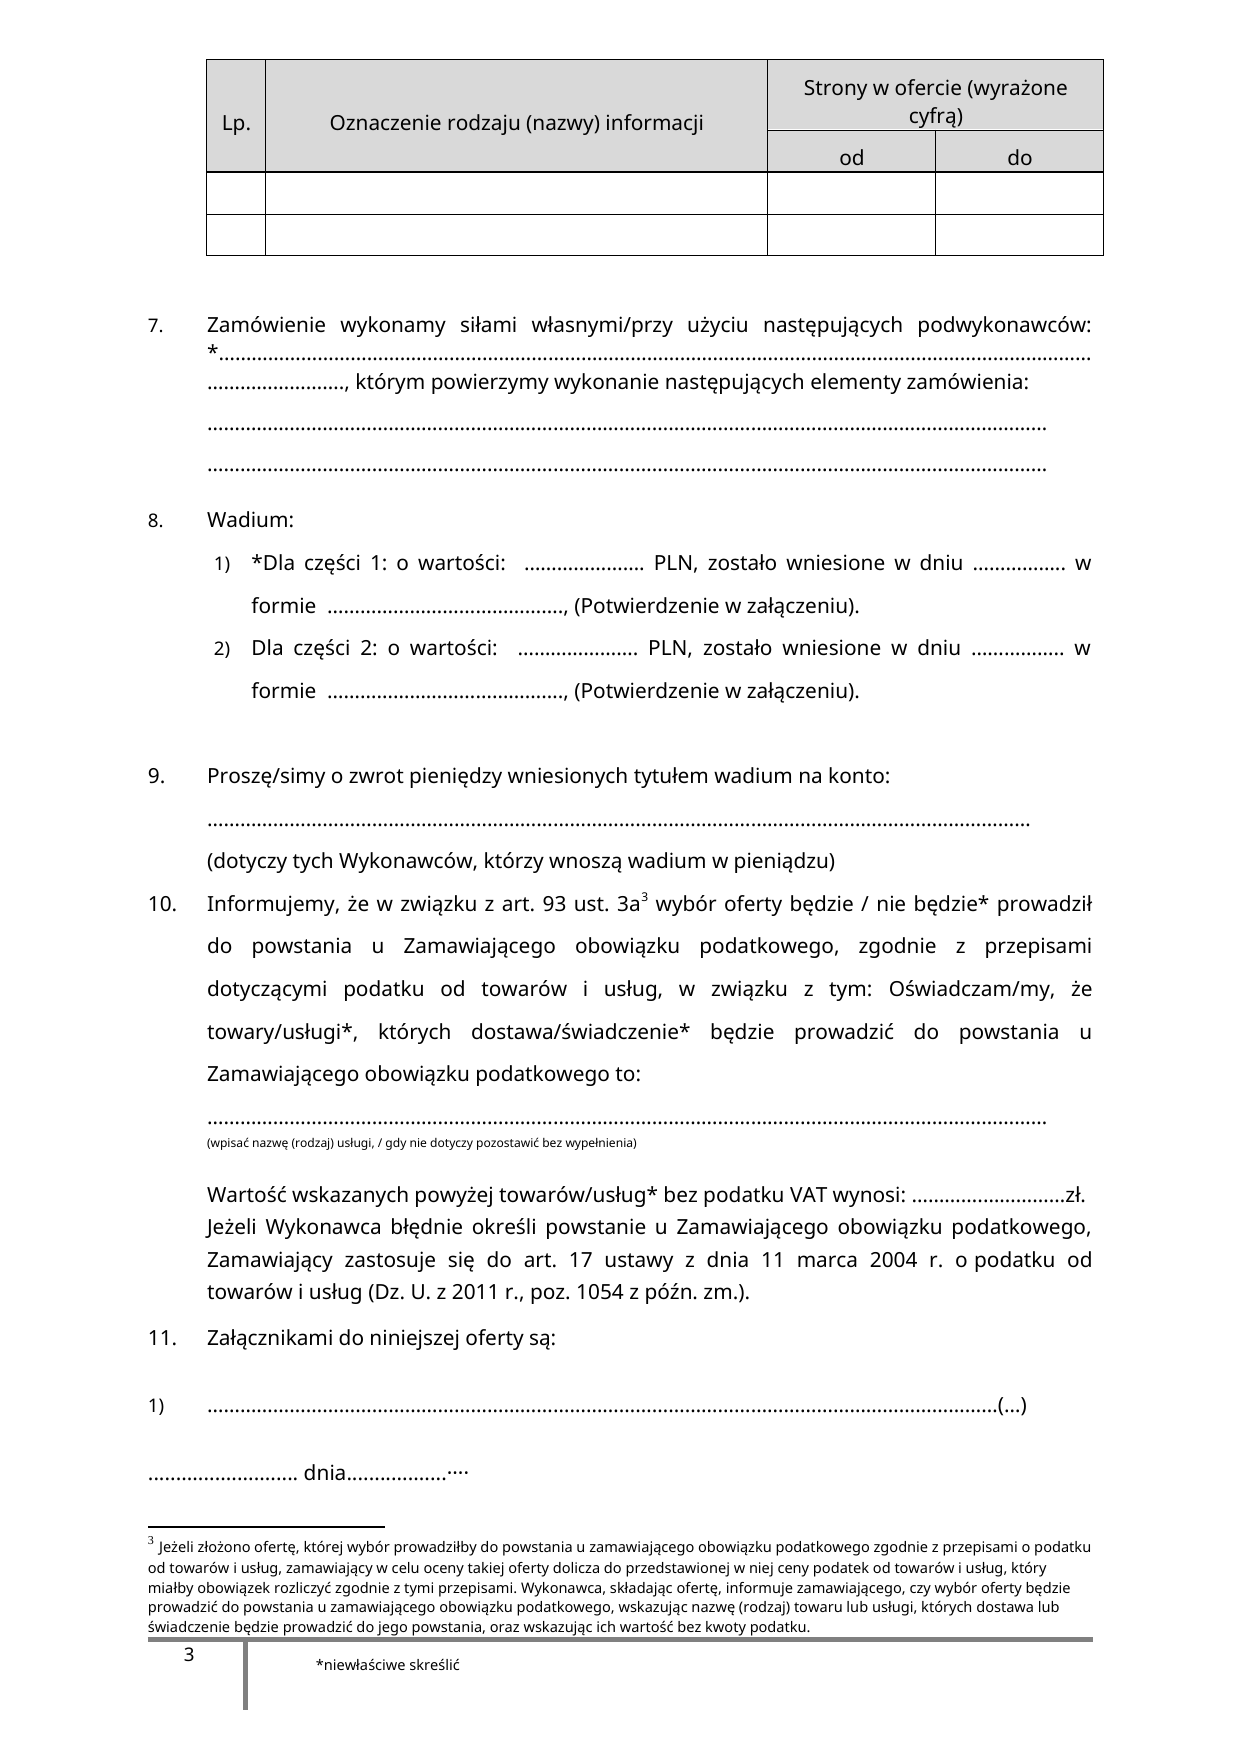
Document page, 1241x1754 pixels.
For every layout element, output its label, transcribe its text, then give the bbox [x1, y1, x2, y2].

list Wadium: [148, 506, 1093, 534]
table_cell [936, 173, 1103, 213]
list (wpisać nazwę (rodzaj) usługi, / gdy nie dotyczy pozostawić bez wypełnienia) [207, 1134, 1092, 1163]
table_cell od [768, 131, 935, 171]
text 9. Proszę/simy o zwrot pieniędzy wniesionych tytułem wadium na konto: [148, 761, 1093, 789]
list ……………………………………………………………………………………………………………………………………… [207, 1102, 1092, 1130]
table_header Strony w ofercie (wyrażone cyfrą) [768, 60, 1103, 129]
table_cell [266, 173, 767, 213]
table_cell [768, 215, 935, 255]
list Informujemy, że w związku z art. 93 ust. 3a wybór oferty będzie / nie będzie* prowadził do powstania u Zamawiającego obowiązku podatkowego, zgodnie z przepisami dotyczącymi podatku od towarów i usług, w związku z tym: Oświadczam/my, że towary/usługi*, których dostawa/świadczenie* będzie prowadzić do powstania u Zamawiającego obowiązku podatkowego to: [148, 889, 1093, 1088]
list ………………………………………………………………………………………………………………………………(…) [148, 1390, 1092, 1419]
table_cell [207, 173, 265, 213]
list Dla części 2: o wartości: …………………. PLN, zostało wniesione w dniu …………….. w formie ……………………………………., (Potwierdzenie w załączeniu). [214, 633, 1093, 704]
text (dotyczy tych Wykonawców, którzy wnoszą wadium w pieniądzu) [207, 846, 1093, 875]
table_cell [266, 215, 767, 255]
text ........................... dnia..................···· [148, 1458, 1092, 1486]
table_cell do [936, 131, 1103, 171]
list Jeżeli Wykonawca błędnie określi powstanie u Zamawiającego obowiązku podatkowego, Zamawiający zastosuje się do art. 17 ustawy z dnia 11 marca 2004 r. o podatku od towarów i usług (Dz. U. z 2011 r., poz. 1054 z późn. zm.). [207, 1212, 1092, 1306]
table_cell [768, 173, 935, 213]
text …………………………………………………………………………………………………………………………………… [207, 804, 1093, 832]
table_cell [207, 215, 265, 255]
list Wartość wskazanych powyżej towarów/usług* bez podatku VAT wynosi: ………….……………zł. [207, 1180, 1092, 1208]
text ……………………………………………………………………………………………………………………………………… [207, 449, 1092, 477]
table_header Lp. [207, 60, 265, 171]
table_cell [936, 215, 1103, 255]
list Zamówienie wykonamy siłami własnymi/przy użyciu następujących podwykonawców: *…………………………………………………………………………………………………………………………………………………………………., którym powierzymy wykonanie następujących elementy zamówienia: [148, 310, 1092, 395]
text 11. Załącznikami do niniejszej oferty są: [148, 1323, 1092, 1351]
table_header Oznaczenie rodzaju (nazwy) informacji [266, 60, 767, 171]
text ……………………………………………………………………………………………………………………………………… [207, 408, 1092, 436]
list *Dla części 1: o wartości: …………………. PLN, zostało wniesione w dniu …………….. w formie ……………………………………., (Potwierdzenie w załączeniu). [214, 548, 1093, 619]
